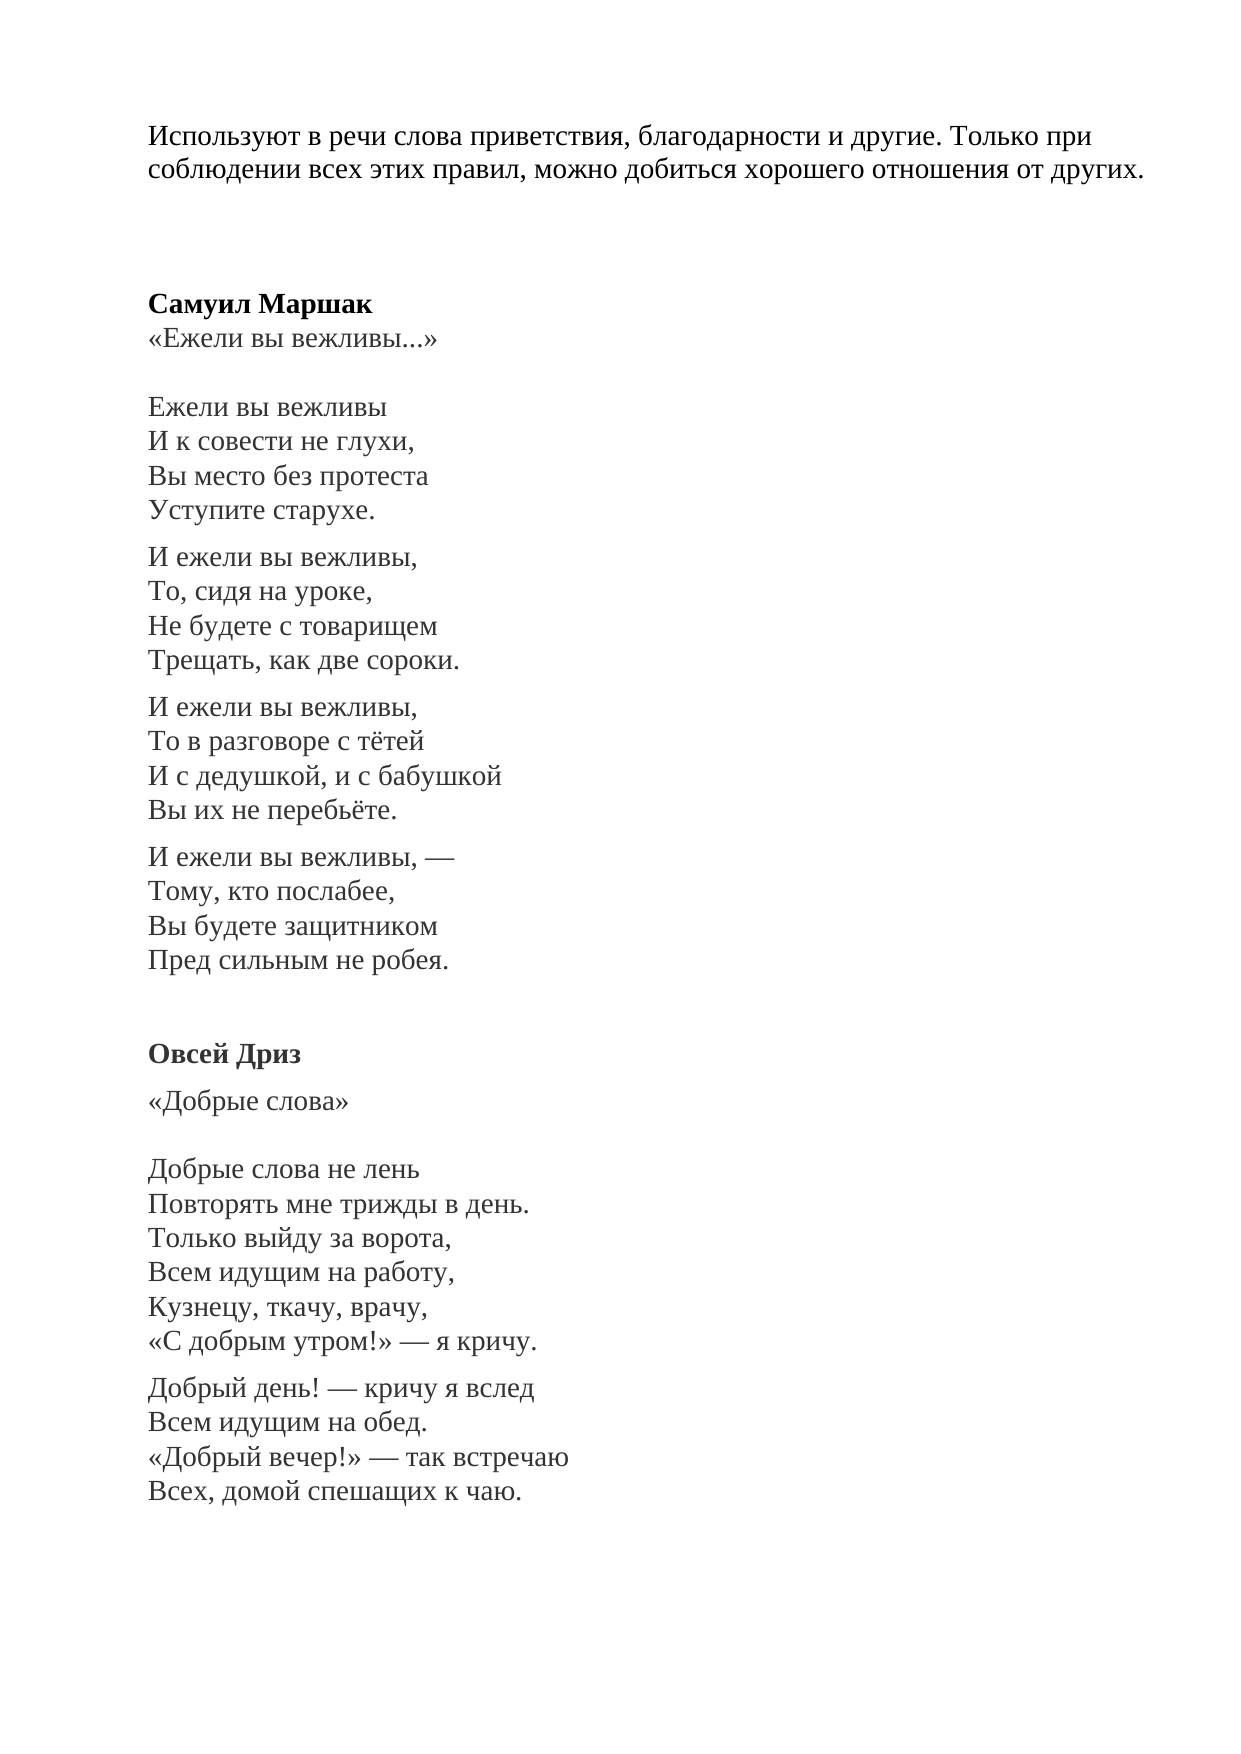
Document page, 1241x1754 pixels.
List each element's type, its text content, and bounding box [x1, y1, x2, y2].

text Овсей Дриз [148, 1035, 1152, 1069]
text И ежели вы вежливы, — Тому, кто послабее, Вы будете защитником Пред сильным не робея. [148, 838, 1152, 976]
text Ежели вы вежливы И к совести не глухи, Вы место без протеста Уступите старухе. [148, 388, 1152, 526]
text Самуил Маршак [148, 286, 1152, 319]
text Добрый день! — кричу я вслед Всем идущим на обед. «Добрый вечер!» — так встречаю Всех, домой спешащих к чаю. [148, 1369, 1152, 1507]
text И ежели вы вежливы, То в разговоре с тётей И с дедушкой, и с бабушкой Вы их не перебьёте. [148, 688, 1152, 826]
text И ежели вы вежливы, То, сидя на уроке, Не будете с товарищем Трещать, как две сороки. [148, 538, 1152, 676]
text «Ежели вы вежливы...» [148, 319, 1152, 354]
text Добрые слова не лень Повторять мне трижды в день. Только выйду за ворота, Всем идущим на работу, Кузнецу, ткачу, врачу, «С добрым утром!» — я кричу. [148, 1151, 1152, 1357]
text «Добрые слова» [148, 1082, 1152, 1116]
